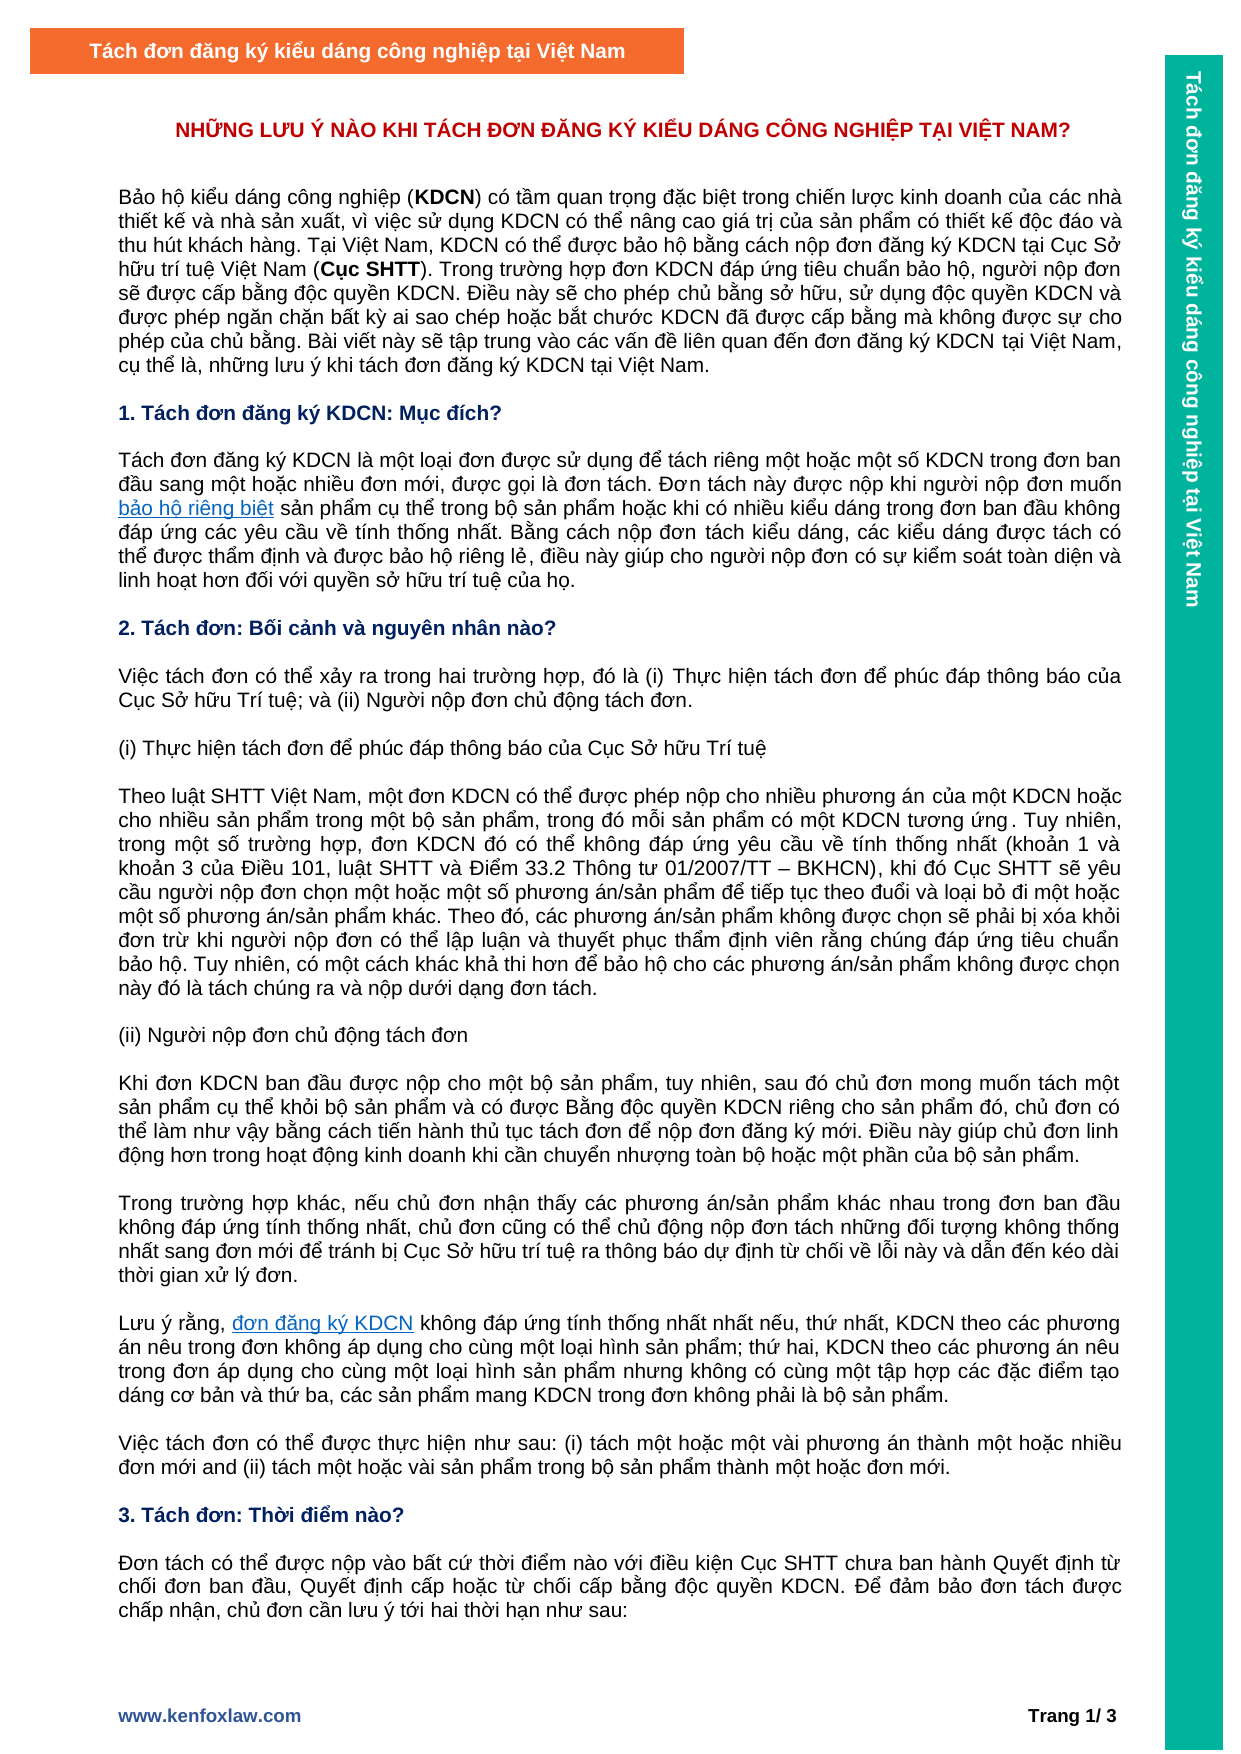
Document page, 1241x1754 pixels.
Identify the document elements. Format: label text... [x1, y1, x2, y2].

text Việc tách đơn có thể được thực hiện như sau: (i) tách một hoặc một vài phương án thành một hoặc nhiều đơn mới and (ii) tách một hoặc vài sản phẩm trong bộ sản phẩm thành một hoặc đơn mới. [118, 1431, 1122, 1478]
text Khi đơn KDCN ban đầu được nộp cho một bộ sản phẩm, tuy nhiên, sau đó chủ đơn mong muốn tách một sản phẩm cụ thể khỏi bộ sản phẩm và có được Bằng độc quyền KDCN riêng cho sản phẩm đó, chủ đơn có thể làm như vậy bằng cách tiến hành thủ tục tách đơn để nộp đơn đăng ký mới. Điều này giúp chủ đơn linh động hơn trong hoạt động kinh doanh khi cần chuyển nhượng toàn bộ hoặc một phần của bộ sản phẩm. [118, 1071, 1122, 1167]
text 2. Tách đơn: Bối cảnh và nguyên nhân nào? [118, 616, 1122, 640]
text Việc tách đơn có thể xảy ra trong hai trường hợp, đó là (i) Thực hiện tách đơn để phúc đáp thông báo của Cục Sở hữu Trí tuệ; và (ii) Người nộp đơn chủ động tách đơn. [118, 664, 1122, 712]
text Lưu ý rằng, đơn đăng ký KDCN không đáp ứng tính thống nhất nhất nếu, thứ nhất, KDCN theo các phương án nêu trong đơn không áp dụng cho cùng một loại hình sản phẩm; thứ hai, KDCN theo các phương án nêu trong đơn áp dụng cho cùng một loại hình sản phẩm nhưng không có cùng một tập hợp các đặc điểm tạo dáng cơ bản và thứ ba, các sản phẩm mang KDCN trong đơn không phải là bộ sản phẩm. [118, 1311, 1122, 1407]
text Đơn tách có thể được nộp vào bất cứ thời điểm nào với điều kiện Cục SHTT chưa ban hành Quyết định từ chối đơn ban đầu, Quyết định cấp hoặc từ chối cấp bằng độc quyền KDCN. Để đảm bảo đơn tách được chấp nhận, chủ đơn cần lưu ý tới hai thời hạn như sau: [118, 1550, 1122, 1622]
text Trong trường hợp khác, nếu chủ đơn nhận thấy các phương án/sản phẩm khác nhau trong đơn ban đầu không đáp ứng tính thống nhất, chủ đơn cũng có thể chủ động nộp đơn tách những đối tượng không thống nhất sang đơn mới để tránh bị Cục Sở hữu trí tuệ ra thông báo dự định từ chối về lỗi này và dẫn đến kéo dài thời gian xử lý đơn. [118, 1191, 1122, 1287]
text Tách đơn đăng ký KDCN là một loại đơn được sử dụng để tách riêng một hoặc một số KDCN trong đơn ban đầu sang một hoặc nhiều đơn mới, được gọi là đơn tách. Đơn tách này được nộp khi người nộp đơn muốn bảo hộ riêng biệt sản phẩm cụ thể trong bộ sản phẩm hoặc khi có nhiều kiểu dáng trong đơn ban đầu không đáp ứng các yêu cầu về tính thống nhất. Bằng cách nộp đơn tách kiểu dáng, các kiểu dáng được tách có thể được thẩm định và được bảo hộ riêng lẻ, điều này giúp cho người nộp đơn có sự kiểm soát toàn diện và linh hoạt hơn đối với quyền sở hữu trí tuệ của họ. [118, 448, 1122, 592]
text 3. Tách đơn: Thời điểm nào? [118, 1502, 1122, 1526]
text (ii) Người nộp đơn chủ động tách đơn [118, 1023, 1122, 1047]
text Bảo hộ kiểu dáng công nghiệp (KDCN) có tầm quan trọng đặc biệt trong chiến lược kinh doanh của các nhà thiết kế và nhà sản xuất, vì việc sử dụng KDCN có thể nâng cao giá trị của sản phẩm có thiết kế độc đáo và thu hút khách hàng. Tại Việt Nam, KDCN có thể được bảo hộ bằng cách nộp đơn đăng ký KDCN tại Cục Sở hữu trí tuệ Việt Nam (Cục SHTT). Trong trường hợp đơn KDCN đáp ứng tiêu chuẩn bảo hộ, người nộp đơn sẽ được cấp bằng độc quyền KDCN. Điều này sẽ cho phép chủ bằng sở hữu, sử dụng độc quyền KDCN và được phép ngăn chặn bất kỳ ai sao chép hoặc bắt chước KDCN đã được cấp bằng mà không được sự cho phép của chủ bằng. Bài viết này sẽ tập trung vào các vấn đề liên quan đến đơn đăng ký KDCN tại Việt Nam, cụ thể là, những lưu ý khi tách đơn đăng ký KDCN tại Việt Nam. [118, 185, 1122, 376]
text Theo luật SHTT Việt Nam, một đơn KDCN có thể được phép nộp cho nhiều phương án của một KDCN hoặc cho nhiều sản phẩm trong một bộ sản phẩm, trong đó mỗi sản phẩm có một KDCN tương ứng. Tuy nhiên, trong một số trường hợp, đơn KDCN đó có thể không đáp ứng yêu cầu về tính thống nhất (khoản 1 và khoản 3 của Điều 101, luật SHTT và Điểm 33.2 Thông tư 01/2007/TT – BKHCN), khi đó Cục SHTT sẽ yêu cầu người nộp đơn chọn một hoặc một số phương án/sản phẩm để tiếp tục theo đuổi và loại bỏ đi một hoặc một số phương án/sản phẩm khác. Theo đó, các phương án/sản phẩm không được chọn sẽ phải bị xóa khỏi đơn trừ khi người nộp đơn có thể lập luận và thuyết phục thẩm định viên rằng chúng đáp ứng tiêu chuẩn bảo hộ. Tuy nhiên, có một cách khác khả thi hơn để bảo hộ cho các phương án/sản phẩm không được chọn này đó là tách chúng ra và nộp dưới dạng đơn tách. [118, 784, 1122, 999]
text NHỮNG LƯU Ý NÀO KHI TÁCH ĐƠN ĐĂNG KÝ KIỂU DÁNG CÔNG NGHIỆP TẠI VIỆT NAM? [118, 118, 1122, 142]
text (i) Thực hiện tách đơn để phúc đáp thông báo của Cục Sở hữu Trí tuệ [118, 736, 1122, 760]
text 1. Tách đơn đăng ký KDCN: Mục đích? [118, 400, 1122, 424]
